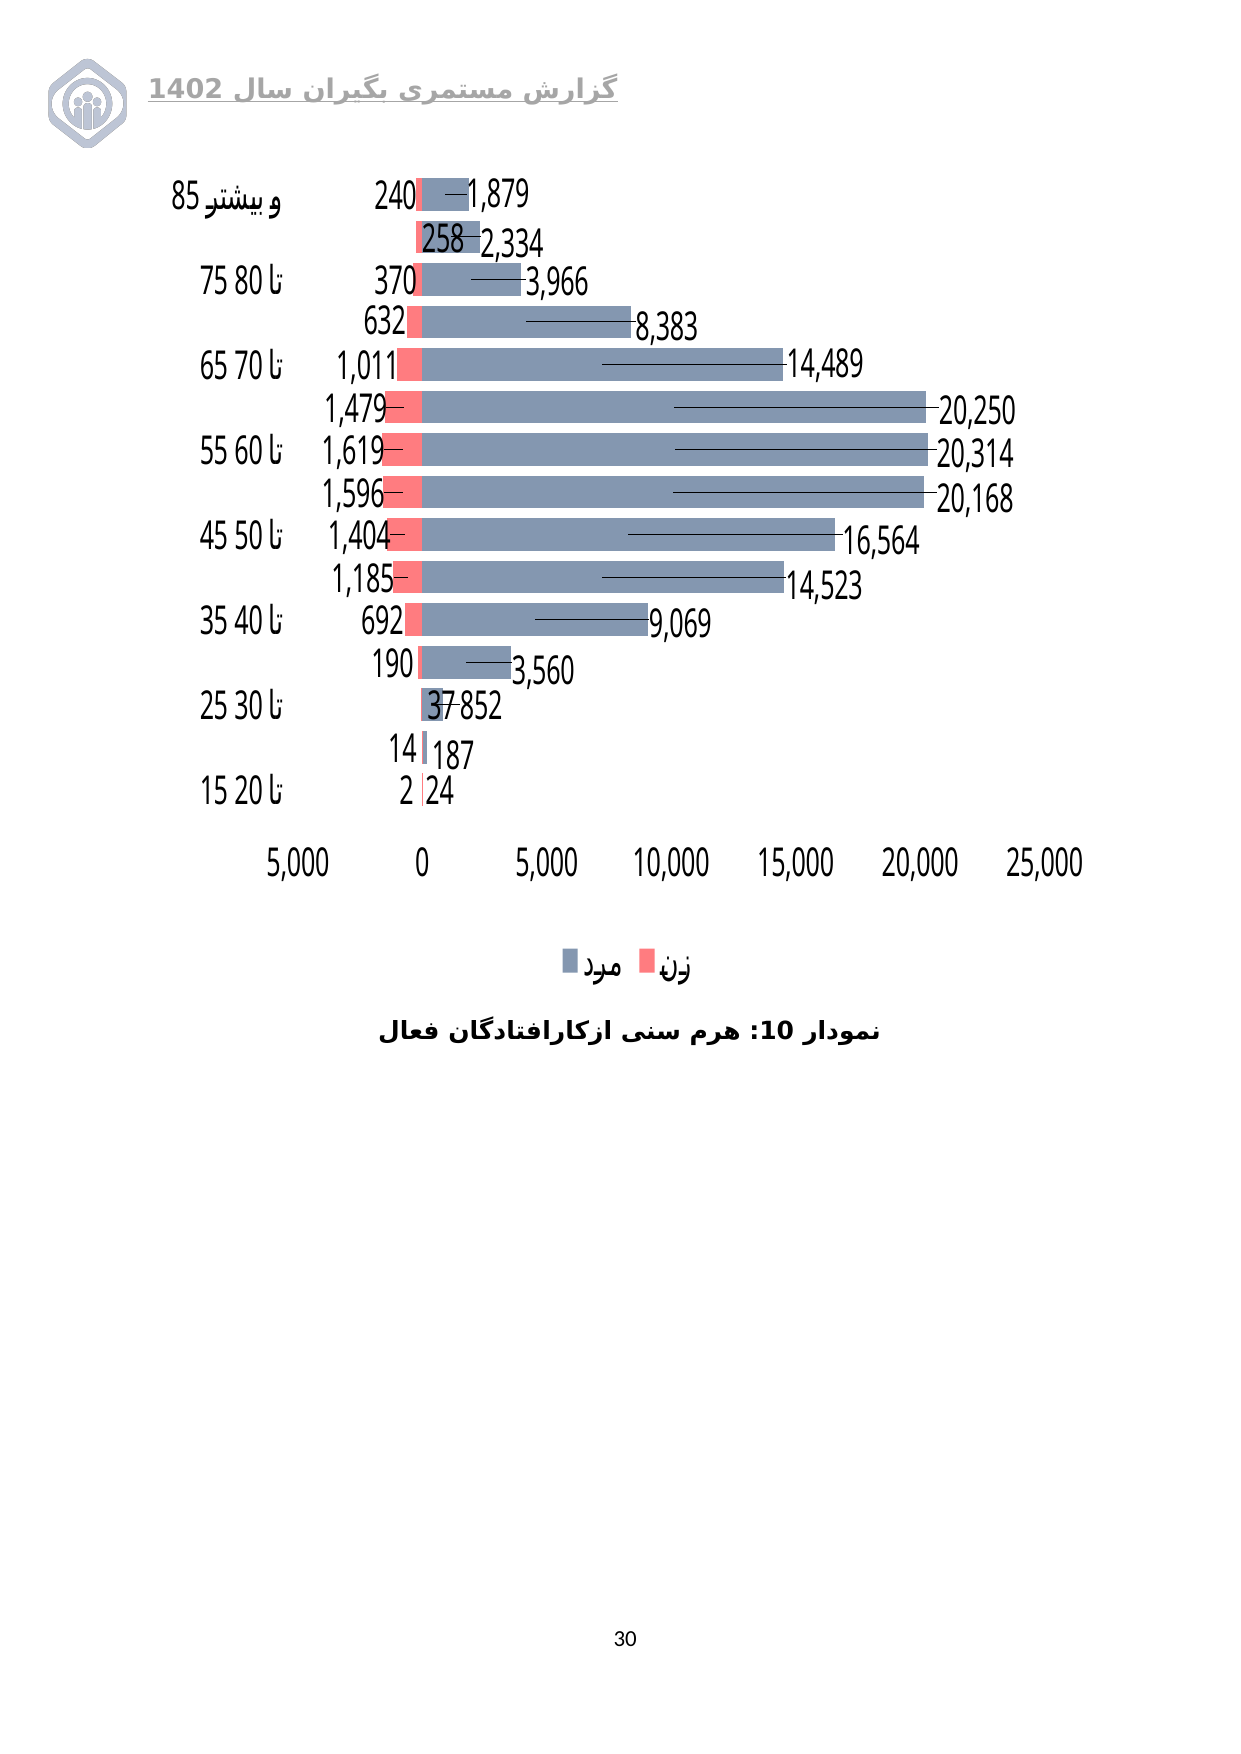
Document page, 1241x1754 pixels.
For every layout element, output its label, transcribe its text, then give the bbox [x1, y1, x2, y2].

subtitle نمودار 10: هرم سنی ازکارافتادگان فعال [148, 1016, 1102, 1045]
